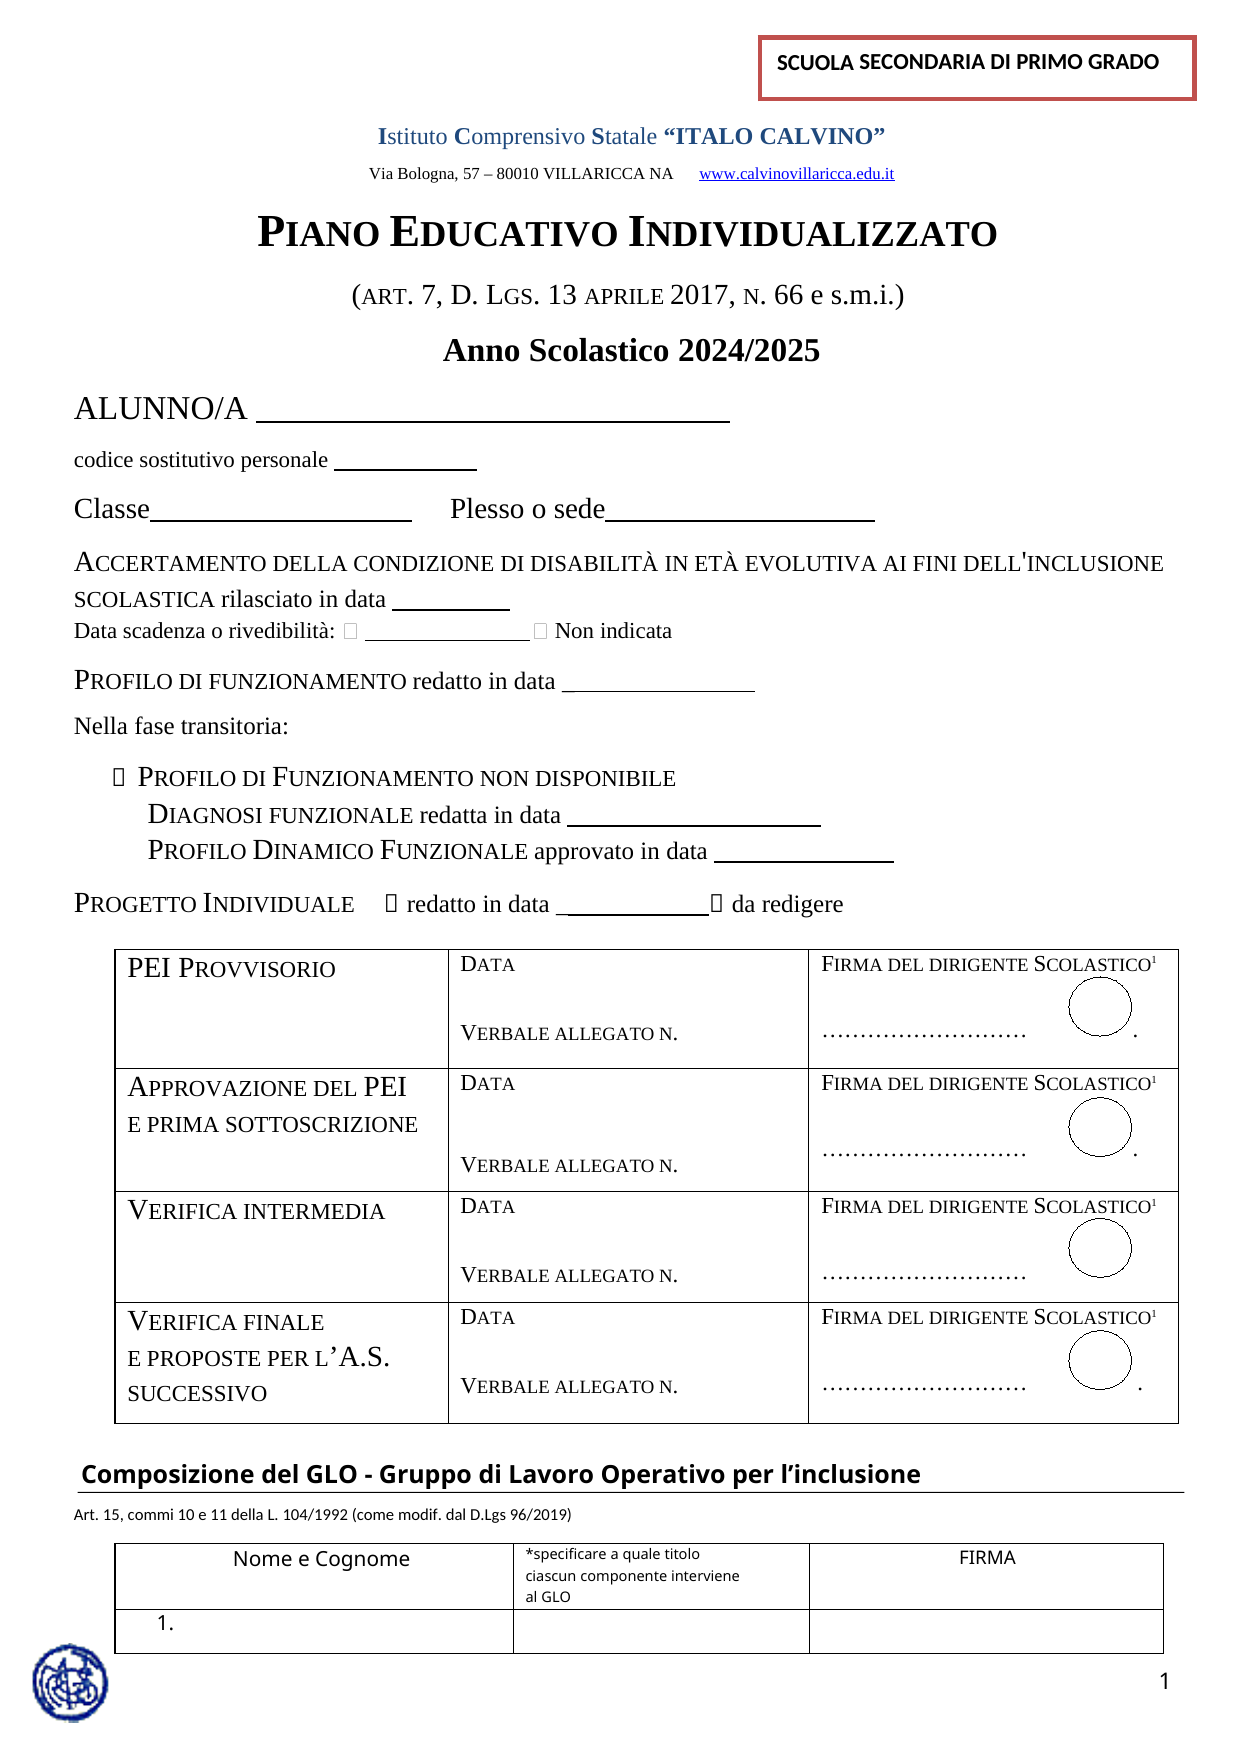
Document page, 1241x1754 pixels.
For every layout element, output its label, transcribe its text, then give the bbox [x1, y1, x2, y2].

text DIAGNOSI FUNZIONALE redatta in data [147, 796, 1205, 830]
table_cell FIRMA DEL DIRIGENTE SCOLASTICO1 ……………………… [809, 1192, 1178, 1302]
table_cell VERIFICA INTERMEDIA [116, 1192, 448, 1302]
text Anno Scolastico 2024/2025 [58, 330, 1205, 368]
subtitle ACCERTAMENTO DELLA CONDIZIONE DI DISABILITÀ IN ETÀ EVOLUTIVA AI FINI DELL'INCLUSIONE [74, 544, 1205, 578]
text PROFILO DI FUNZIONAMENTO redatto in data _ Nella fase transitoria: [74, 662, 756, 740]
table_cell DATA VERBALE ALLEGATO N. [449, 1303, 808, 1423]
text (ART. 7, D. LGS. 13 APRILE 2017, N. 66 e s.m.i.) [255, 277, 1000, 311]
table_cell [810, 1610, 1163, 1653]
subtitle Composizione del GLO - Gruppo di Lavoro Operativo per l’inclusione [81, 1457, 1205, 1491]
table_cell DATA VERBALE ALLEGATO N. [449, 1192, 808, 1302]
text Via Bologna, 57 – 80010 VILLARICCA NA www.calvinovillaricca.edu.it [58, 149, 1205, 183]
table_cell DATA VERBALE ALLEGATO N. [449, 1069, 808, 1191]
table_cell FIRMA DEL DIRIGENTE SCOLASTICO1 ……………………… . [809, 1303, 1178, 1423]
text PROGETTO INDIVIDUALE  redatto in data _  da redigere [74, 885, 1205, 920]
text Istituto Comprensivo Statale “ITALO CALVINO” [58, 101, 1205, 149]
table_header FIRMA DEL DIRIGENTE SCOLASTICO1 ……………………… . [809, 950, 1178, 1068]
table_header Nome e Cognome [116, 1544, 513, 1609]
picture [31, 1643, 111, 1723]
text Art. 15, commi 10 e 11 della L. 104/1992 (come modif. dal D.Lgs 96/2019) [74, 1504, 1205, 1525]
table_cell APPROVAZIONE DEL PEI E PRIMA SOTTOSCRIZIONE [116, 1069, 448, 1191]
subtitle codice sostitutivo personale [74, 446, 1205, 473]
table_cell 1. [116, 1610, 513, 1653]
text Classe Plesso o sede [74, 491, 1205, 525]
text SCOLASTICA rilasciato in data [74, 584, 1205, 613]
text ALUNNO/A [74, 388, 1205, 427]
table_header FIRMA [810, 1544, 1163, 1609]
subtitle Data scadenza o rivedibilità: Non indicata [74, 617, 1205, 643]
table_header *specificare a quale titolo ciascun componente interviene al GLO [514, 1544, 809, 1609]
subtitle  PROFILO DI FUNZIONAMENTO NON DISPONIBILE [111, 759, 1205, 793]
table_header PEI PROVVISORIO [116, 950, 448, 1068]
table_cell [514, 1610, 809, 1653]
table_header DATA VERBALE ALLEGATO N. [449, 950, 808, 1068]
text PROFILO DINAMICO FUNZIONALE approvato in data [147, 832, 1205, 866]
table_cell VERIFICA FINALE E PROPOSTE PER L’A.S. SUCCESSIVO [116, 1303, 448, 1423]
title PIANO EDUCATIVO INDIVIDUALIZZATO [255, 204, 1000, 256]
table_cell FIRMA DEL DIRIGENTE SCOLASTICO1 ……………………… . [809, 1069, 1178, 1191]
